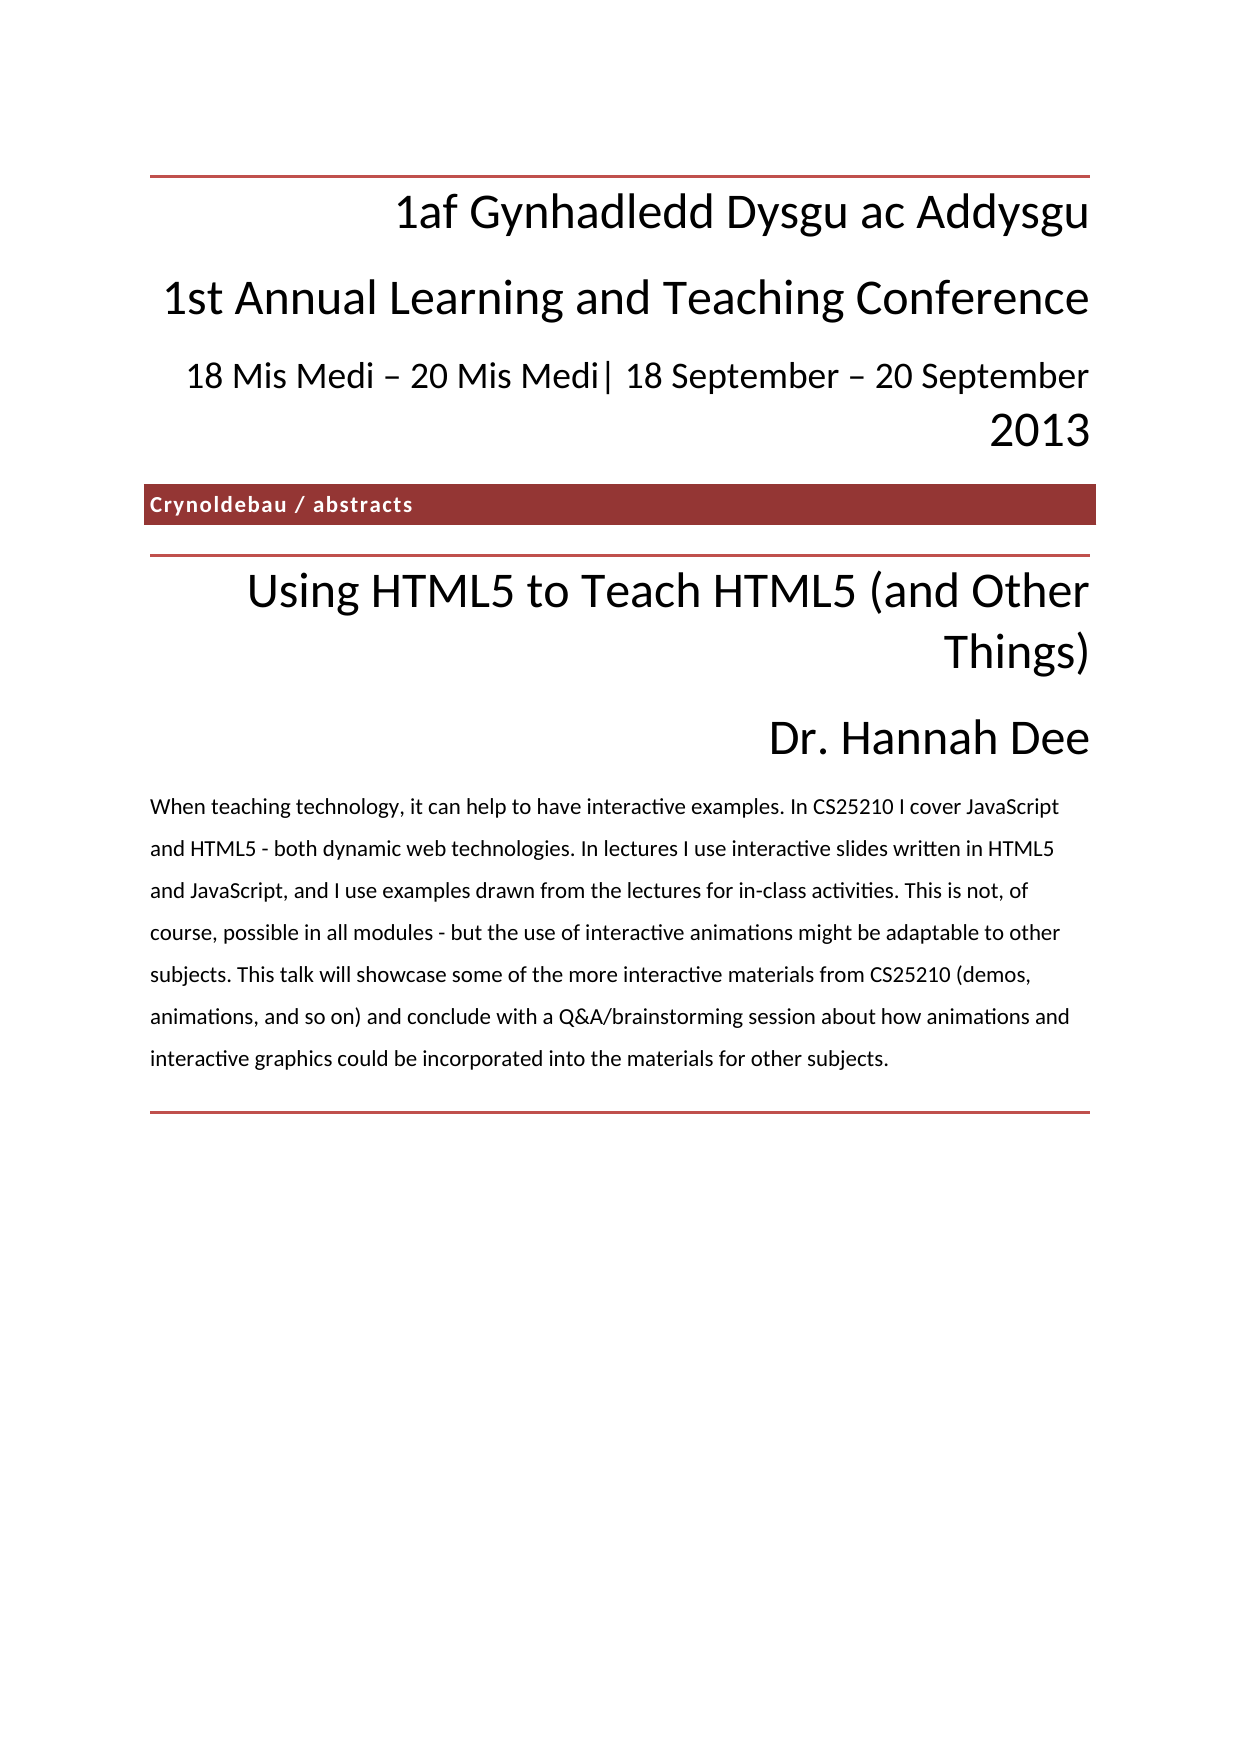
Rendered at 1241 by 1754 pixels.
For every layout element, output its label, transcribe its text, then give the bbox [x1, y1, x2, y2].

title 1af Gynhadledd Dysgu ac Addysgu [150, 178, 1090, 241]
text When teaching technology, it can help to have interactive examples. In CS25210 I cover JavaScript and HTML5 - both dynamic web technologies. In lectures I use interactive slides written in HTML5 and JavaScript, and I use examples drawn from the lectures for in-class activities. This is not, of course, possible in all modules - but the use of interactive animations might be adaptable to other subjects. This talk will showcase some of the more interactive materials from CS25210 (demos, animations, and so on) and conclude with a Q&A/brainstorming session about how animations and interactive graphics could be incorporated into the materials for other subjects. [150, 792, 1090, 1072]
subtitle Crynoldebau / abstracts [150, 490, 1090, 518]
title Using HTML5 to Teach HTML5 (and Other Things) [150, 557, 1090, 681]
title 1st Annual Learning and Teaching Conference [150, 261, 1090, 327]
title 18 Mis Medi – 20 Mis Medi| 18 September – 20 September 2013 [150, 347, 1090, 459]
title Dr. Hannah Dee [150, 701, 1090, 767]
